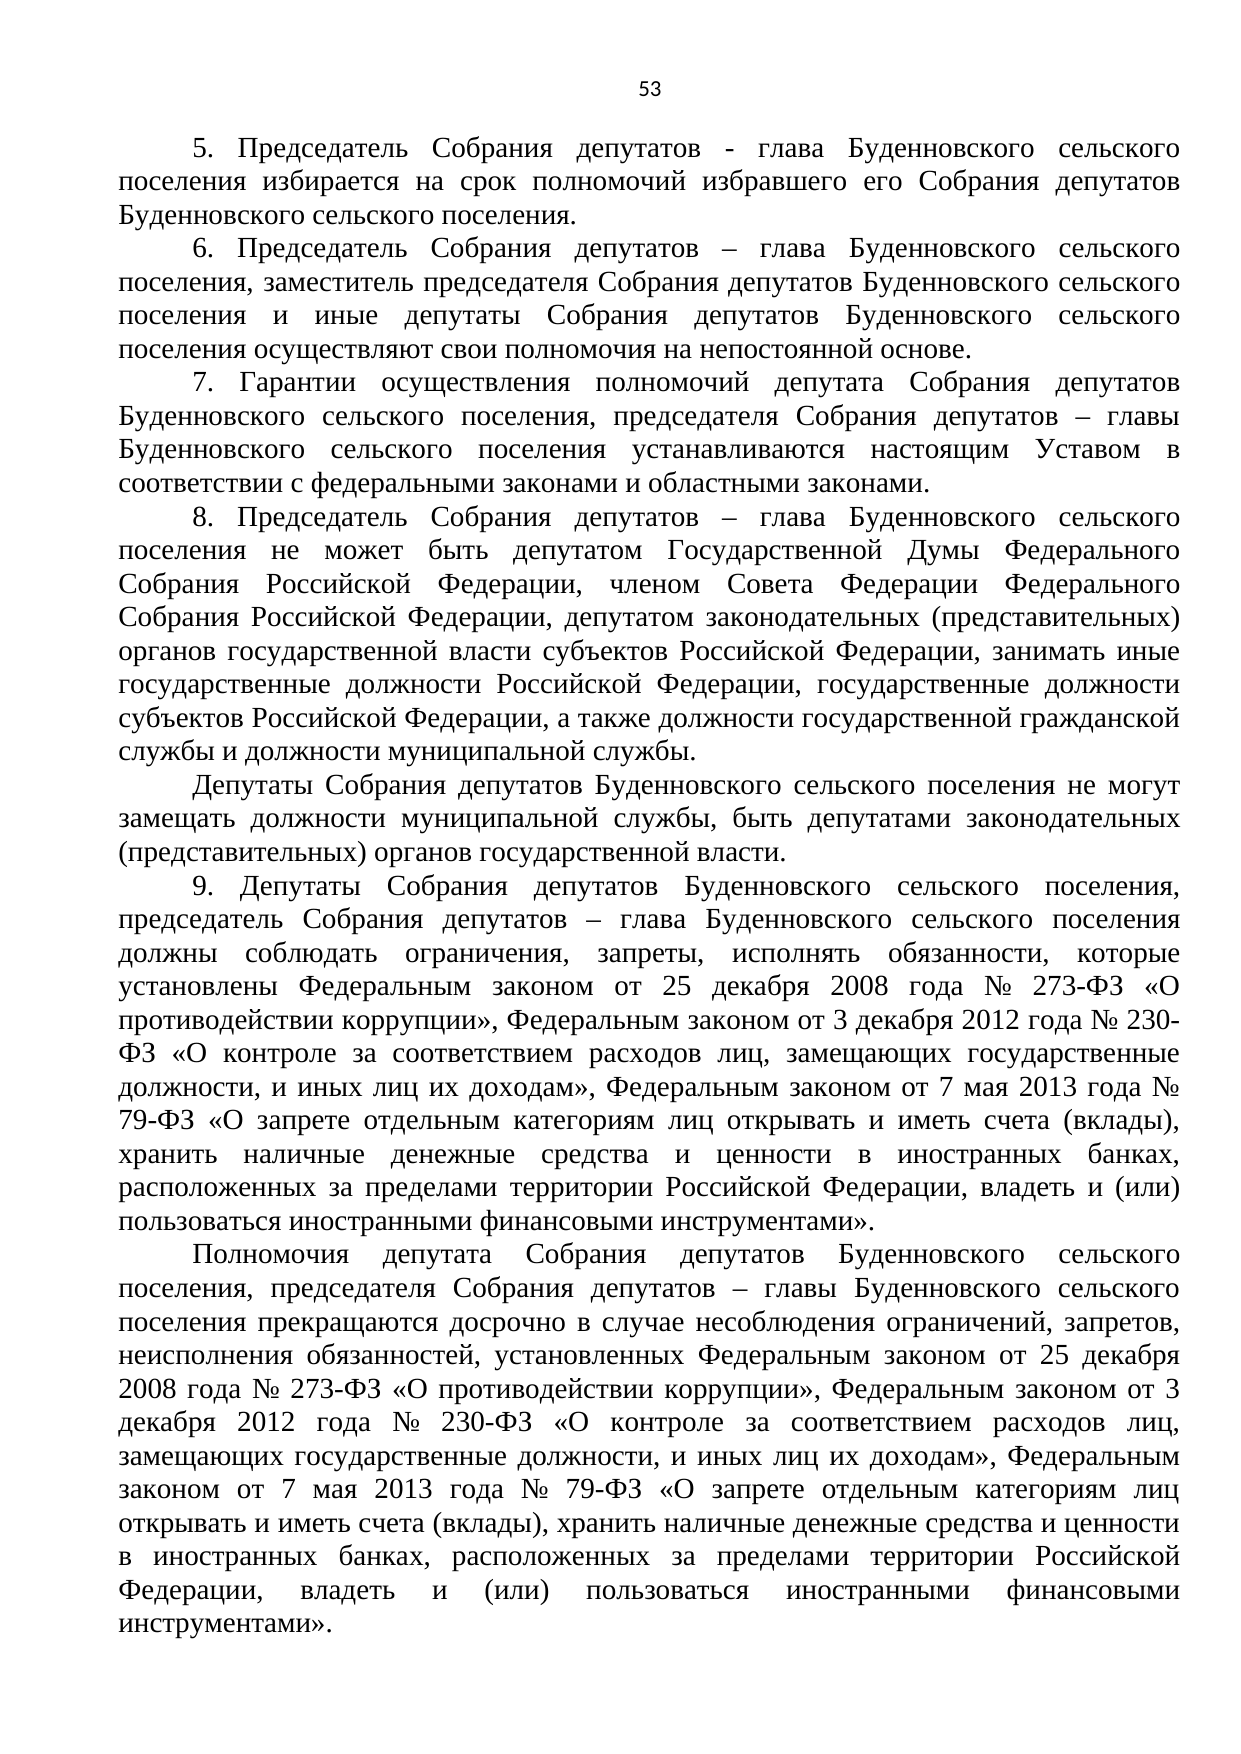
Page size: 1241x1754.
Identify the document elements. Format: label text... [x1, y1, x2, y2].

text Полномочия депутата Собрания депутатов Буденновского сельского поселения, председателя Собрания депутатов – главы Буденновского сельского поселения прекращаются досрочно в случае несоблюдения ограничений, запретов, неисполнения обязанностей, установленных Федеральным законом от 25 декабря 2008 года № 273-ФЗ «О противодействии коррупции», Федеральным законом от 3 декабря 2012 года № 230-ФЗ «О контроле за соответствием расходов лиц, замещающих государственные должности, и иных лиц их доходам», Федеральным законом от 7 мая 2013 года № 79-ФЗ «О запрете отдельным категориям лиц открывать и иметь счета (вклады), хранить наличные денежные средства и ценности в иностранных банках, расположенных за пределами территории Российской Федерации, владеть и (или) пользоваться иностранными финансовыми инструментами». [118, 1237, 1181, 1639]
text 5. Председатель Собрания депутатов - глава Буденновского сельского поселения избирается на срок полномочий избравшего его Собрания депутатов Буденновского сельского поселения. [118, 130, 1181, 230]
text 6. Председатель Собрания депутатов – глава Буденновского сельского поселения, заместитель председателя Собрания депутатов Буденновского сельского поселения и иные депутаты Собрания депутатов Буденновского сельского поселения осуществляют свои полномочия на непостоянной основе. [118, 230, 1181, 364]
text 9. Депутаты Собрания депутатов Буденновского сельского поселения, председатель Собрания депутатов – глава Буденновского сельского поселения должны соблюдать ограничения, запреты, исполнять обязанности, которые установлены Федеральным законом от 25 декабря 2008 года № 273-ФЗ «О противодействии коррупции», Федеральным законом от 3 декабря 2012 года № 230-ФЗ «О контроле за соответствием расходов лиц, замещающих государственные должности, и иных лиц их доходам», Федеральным законом от 7 мая 2013 года № 79-ФЗ «О запрете отдельным категориям лиц открывать и иметь счета (вклады), хранить наличные денежные средства и ценности в иностранных банках, расположенных за пределами территории Российской Федерации, владеть и (или) пользоваться иностранными финансовыми инструментами». [118, 868, 1181, 1237]
text Депутаты Собрания депутатов Буденновского сельского поселения не могут замещать должности муниципальной службы, быть депутатами законодательных (представительных) органов государственной власти. [118, 767, 1181, 868]
text 7. Гарантии осуществления полномочий депутата Собрания депутатов Буденновского сельского поселения, председателя Собрания депутатов – главы Буденновского сельского поселения устанавливаются настоящим Уставом в соответствии с федеральными законами и областными законами. [118, 364, 1181, 499]
text 8. Председатель Собрания депутатов – глава Буденновского сельского поселения не может быть депутатом Государственной Думы Федерального Собрания Российской Федерации, членом Совета Федерации Федерального Собрания Российской Федерации, депутатом законодательных (представительных) органов государственной власти субъектов Российской Федерации, занимать иные государственные должности Российской Федерации, государственные должности субъектов Российской Федерации, а также должности государственной гражданской службы и должности муниципальной службы. [118, 499, 1181, 767]
